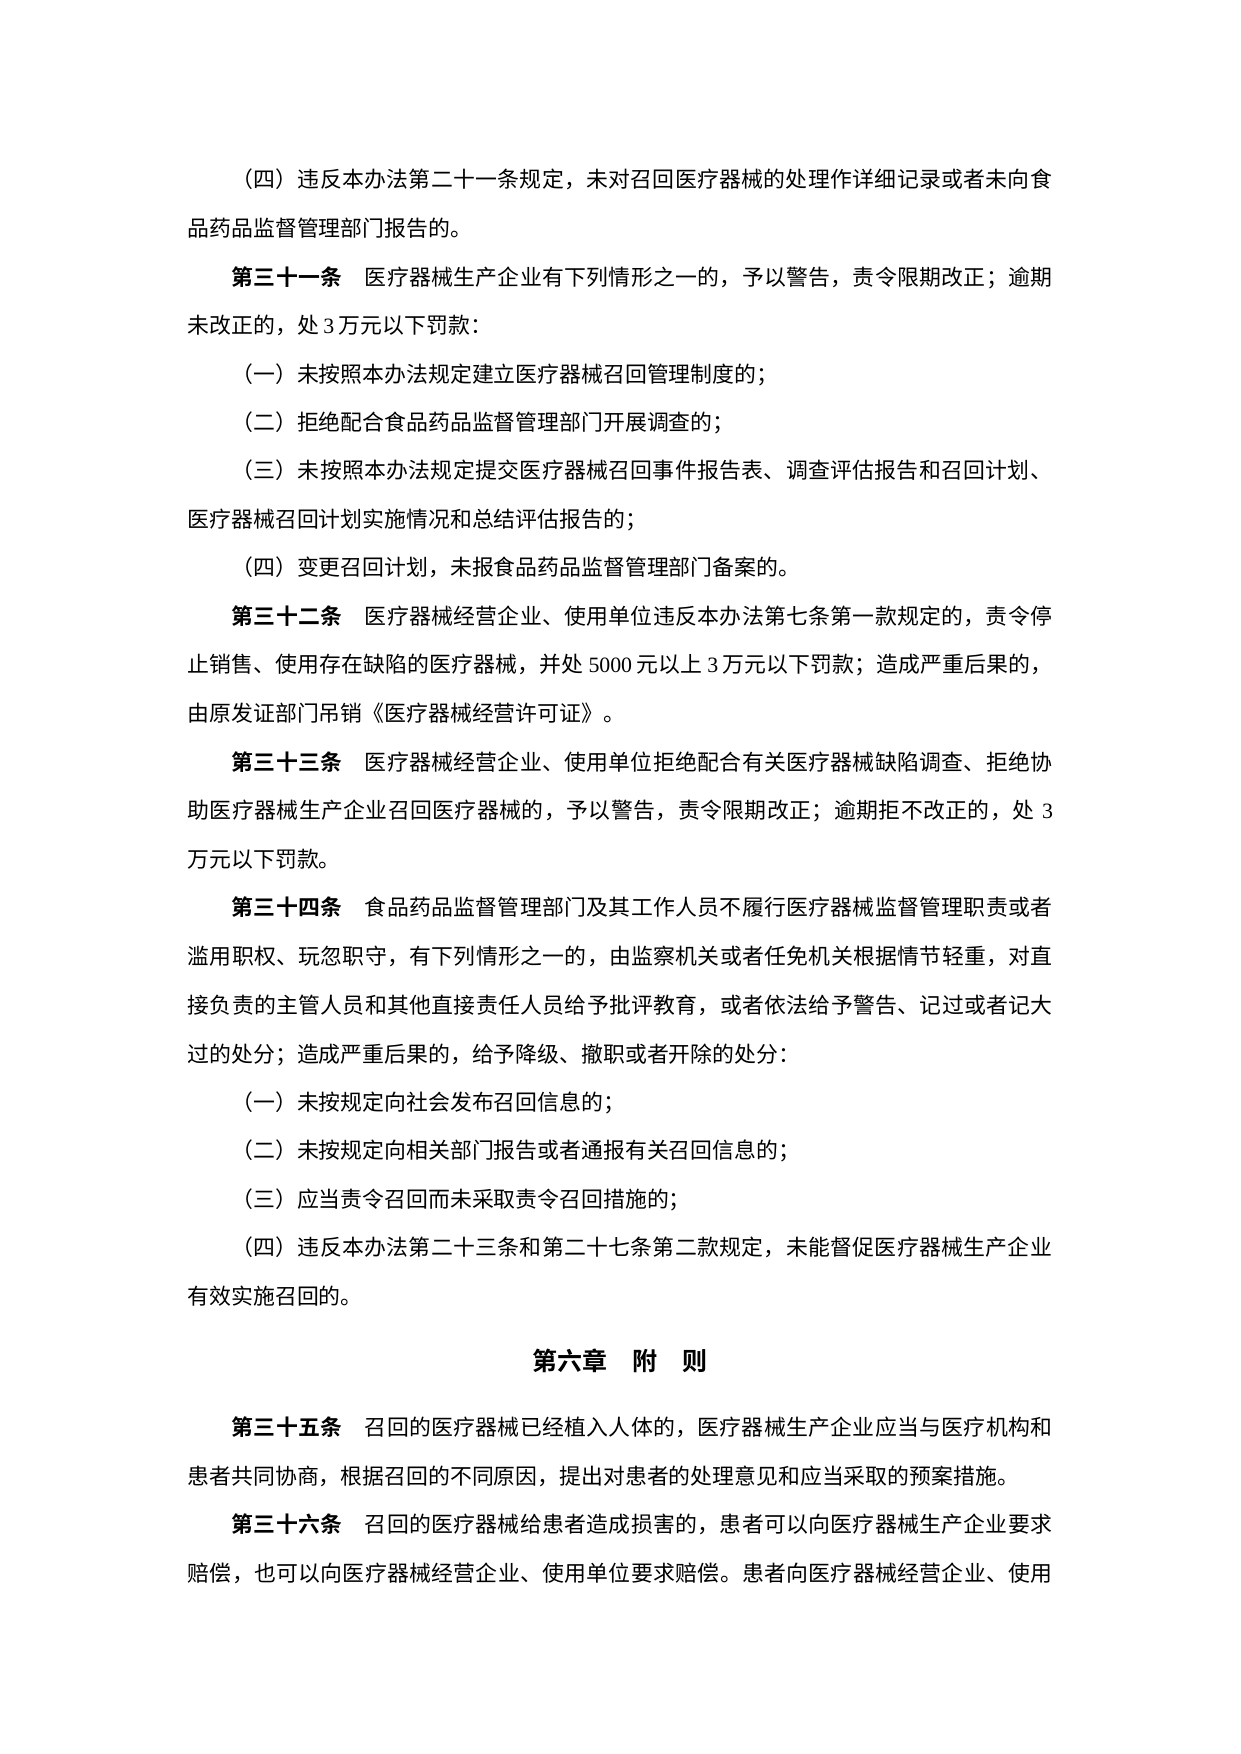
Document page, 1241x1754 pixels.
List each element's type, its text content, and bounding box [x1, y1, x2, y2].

text （一）未按照本办法规定建立医疗器械召回管理制度的； [187, 356, 1053, 389]
text （四）违反本办法第二十一条规定，未对召回医疗器械的处理作详细记录或者未向食品药品监督管理部门报告的。 [187, 162, 1053, 243]
text 第三十四条 食品药品监督管理部门及其工作人员不履行医疗器械监督管理职责或者滥用职权、玩忽职守，有下列情形之一的，由监察机关或者任免机关根据情节轻重，对直接负责的主管人员和其他直接责任人员给予批评教育，或者依法给予警告、记过或者记大过的处分；造成严重后果的，给予降级、撤职或者开除的处分： [187, 890, 1053, 1069]
text （四）变更召回计划，未报食品药品监督管理部门备案的。 [187, 550, 1053, 582]
text 第三十三条 医疗器械经营企业、使用单位拒绝配合有关医疗器械缺陷调查、拒绝协助医疗器械生产企业召回医疗器械的，予以警告，责令限期改正；逾期拒不改正的，处3万元以下罚款。 [187, 744, 1053, 874]
text 第六章 附 则 [187, 1327, 1053, 1392]
text （三）未按照本办法规定提交医疗器械召回事件报告表、调查评估报告和召回计划、医疗器械召回计划实施情况和总结评估报告的； [187, 453, 1053, 534]
text （二）拒绝配合食品药品监督管理部门开展调查的； [187, 404, 1053, 437]
text 第三十五条 召回的医疗器械已经植入人体的，医疗器械生产企业应当与医疗机构和患者共同协商，根据召回的不同原因，提出对患者的处理意见和应当采取的预案措施。 [187, 1410, 1053, 1491]
text （四）违反本办法第二十三条和第二十七条第二款规定，未能督促医疗器械生产企业有效实施召回的。 [187, 1229, 1053, 1311]
text （三）应当责令召回而未采取责令召回措施的； [187, 1181, 1053, 1214]
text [187, 1507, 1053, 1588]
text （一）未按规定向社会发布召回信息的； [187, 1084, 1053, 1117]
text （二）未按规定向相关部门报告或者通报有关召回信息的； [187, 1133, 1053, 1165]
text 第三十一条 医疗器械生产企业有下列情形之一的，予以警告，责令限期改正；逾期未改正的，处3万元以下罚款： [187, 259, 1053, 340]
text 第三十二条 医疗器械经营企业、使用单位违反本办法第七条第一款规定的，责令停止销售、使用存在缺陷的医疗器械，并处5000元以上3万元以下罚款；造成严重后果的，由原发证部门吊销《医疗器械经营许可证》。 [187, 598, 1053, 728]
